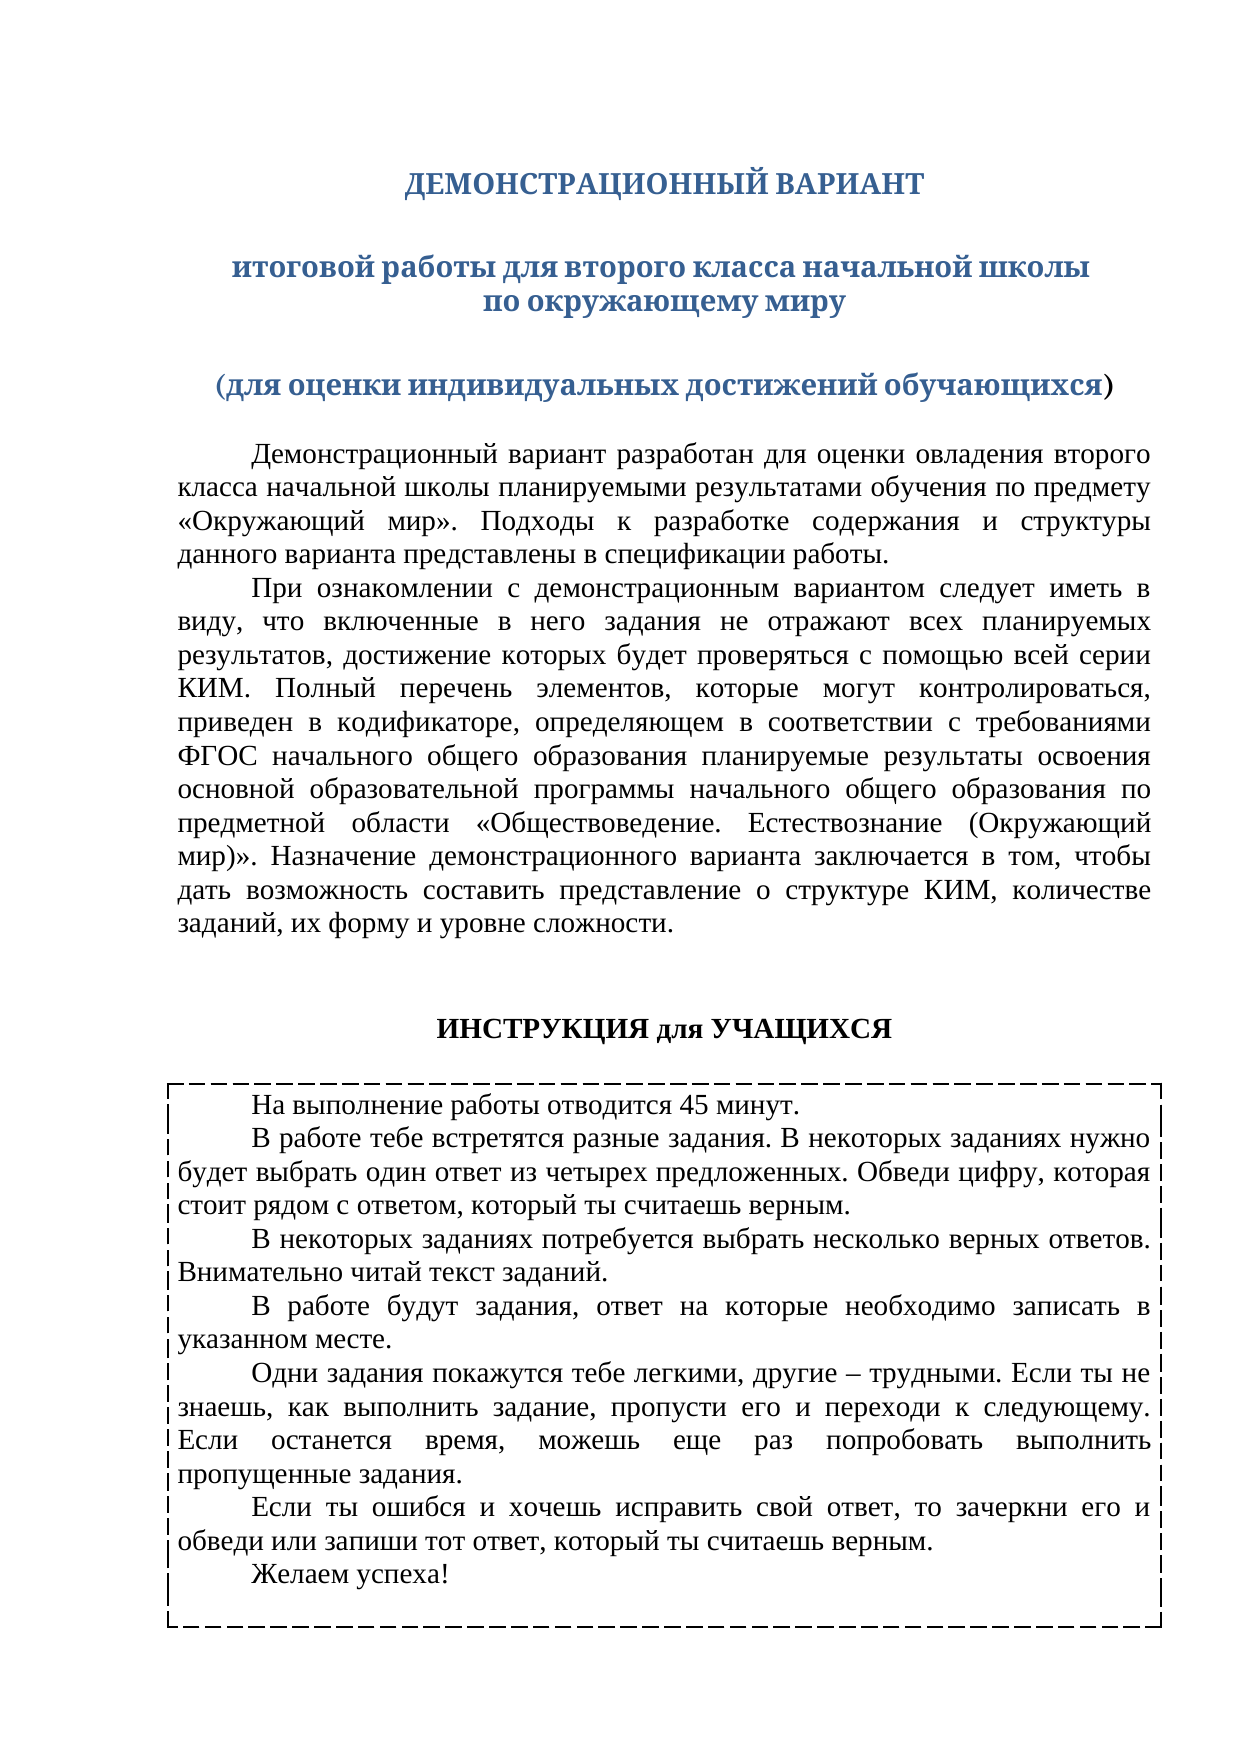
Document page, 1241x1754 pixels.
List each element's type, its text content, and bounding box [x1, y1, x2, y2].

text Если ты ошибся и хочешь исправить свой ответ, то зачеркни его и обведи или запиши тот ответ, который ты считаешь верным. [177, 1489, 1152, 1556]
subtitle (для оценки индивидуальных достижений обучающихся) [177, 369, 1152, 402]
text При ознакомлении с демонстрационным вариантом следует иметь в виду, что включенные в него задания не отражают всех планируемых результатов, достижение которых будет проверяться с помощью всей серии КИМ. Полный перечень элементов, которые могут контролироваться, приведен в кодификаторе, определяющем в соответствии с требованиями ФГОС начального общего образования планируемые результаты освоения основной образовательной программы начального общего образования по предметной области «Обществоведение. Естествознание (Окружающий мир)». Назначение демонстрационного варианта заключается в том, чтобы дать возможность составить представление о структуре КИМ, количестве заданий, их форму и уровне сложности. [177, 570, 1152, 939]
text ИНСТРУКЦИЯ для УЧАЩИХСЯ [177, 1011, 1152, 1044]
subtitle итоговой работы для второго класса начальной школы по окружающему миру [177, 252, 1152, 319]
text Желаем успеха! [177, 1556, 1152, 1590]
text Одни задания покажутся тебе легкими, другие – трудными. Если ты не знаешь, как выполнить задание, пропусти его и переходи к следующему. Если останется время, можешь еще раз попробовать выполнить пропущенные задания. [177, 1355, 1152, 1489]
text На выполнение работы отводится 45 минут. [167, 1083, 1162, 1120]
subtitle ДЕМОНСТРАЦИОННЫЙ ВАРИАНТ [177, 168, 1152, 202]
text В работе тебе встретятся разные задания. В некоторых заданиях нужно будет выбрать один ответ из четырех предложенных. Обведи цифру, которая стоит рядом с ответом, который ты считаешь верным. [177, 1120, 1152, 1221]
text В некоторых заданиях потребуется выбрать несколько верных ответов. Внимательно читай текст заданий. [177, 1221, 1152, 1288]
text В работе будут задания, ответ на которые необходимо записать в указанном месте. [177, 1288, 1152, 1355]
text Демонстрационный вариант разработан для оценки овладения второго класса начальной школы планируемыми результатами обучения по предмету «Окружающий мир». Подходы к разработке содержания и структуры данного варианта представлены в спецификации работы. [177, 436, 1152, 570]
